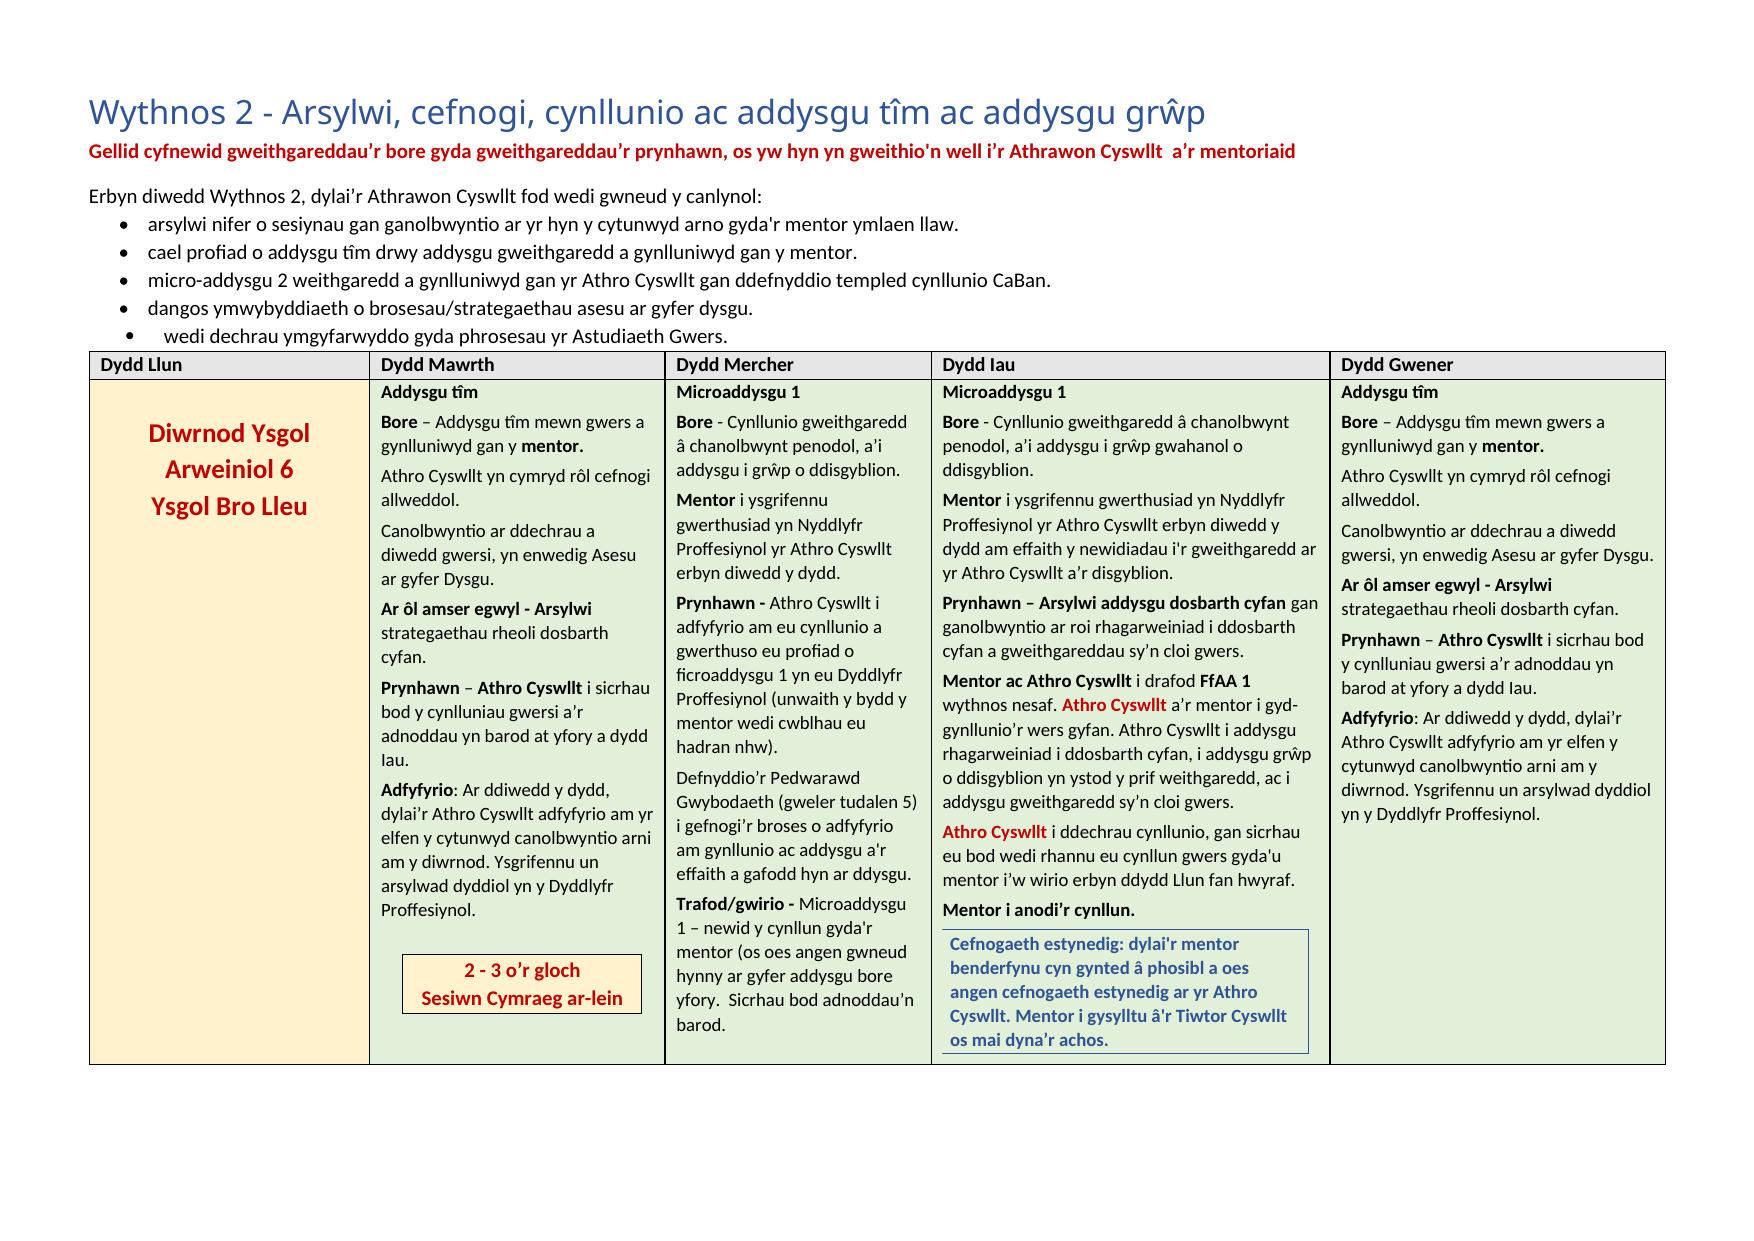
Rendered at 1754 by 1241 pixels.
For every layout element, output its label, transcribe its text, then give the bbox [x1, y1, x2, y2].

list wedi dechrau ymgyfarwyddo gyda phrosesau yr Astudiaeth Gwers. [126, 323, 1665, 348]
table_cell Addysgu tîm Bore – Addysgu tîm mewn gwers a gynlluniwyd gan y mentor. Athro Cyswllt yn cymryd rôl cefnogi allweddol. Canolbwyntio ar ddechrau a diwedd gwersi, yn enwedig Asesu ar gyfer Dysgu. Ar ôl amser egwyl - Arsylwi strategaethau rheoli dosbarth cyfan. Prynhawn – Athro Cyswllt i sicrhau bod y cynlluniau gwersi a’r adnoddau yn barod at yfory a dydd Iau. ⁠Adfyfyrio: Ar ddiwedd y dydd, dylai’r Athro Cyswllt adfyfyrio am yr elfen y cytunwyd canolbwyntio arni am y diwrnod. Ysgrifennu un arsylwad dyddiol yn y Dyddlyfr Proffesiynol. 2 - 3 o’r gloch Sesiwn Cymraeg ar-lein [370, 380, 664, 1064]
table_header Dydd Mercher [666, 352, 931, 379]
table_header Dydd Iau [932, 352, 1329, 379]
text • dangos ymwybyddiaeth o brosesau/strategaethau asesu ar gyfer dysgu. [118, 295, 1665, 320]
subtitle Wythnos 2 - Arsylwi, cefnogi, cynllunio ac addysgu tîm ac addysgu grŵp [89, 89, 1665, 134]
text • cael profiad o addysgu tîm drwy addysgu gweithgaredd a gynlluniwyd gan y mentor. [118, 239, 1665, 264]
table_cell Diwrnod Ysgol Arweiniol 6 Ysgol Bro Lleu [90, 380, 369, 1064]
table_cell Microaddysgu 1 Bore - Cynllunio gweithgaredd â chanolbwynt penodol, a’i addysgu i grŵp o ddisgyblion. Mentor i ysgrifennu gwerthusiad yn Nyddlyfr Proffesiynol yr Athro Cyswllt erbyn diwedd y dydd. Prynhawn - Athro Cyswllt i adfyfyrio am eu cynllunio a gwerthuso eu profiad o ficroaddysgu 1 yn eu Dyddlyfr Proffesiynol (unwaith y bydd y mentor wedi cwblhau eu hadran nhw). Defnyddio’r Pedwarawd Gwybodaeth (gweler tudalen 5) i gefnogi’r broses o adfyfyrio am gynllunio ac addysgu a'r effaith a gafodd hyn ar ddysgu. Trafod/gwirio - Microaddysgu 1 – newid y cynllun gyda'r mentor (os oes angen gwneud hynny ar gyfer addysgu bore yfory. Sicrhau bod adnoddau’n barod. [666, 380, 931, 1064]
text • arsylwi nifer o sesiynau gan ganolbwyntio ar yr hyn y cytunwyd arno gyda'r mentor ymlaen llaw. [118, 211, 1665, 236]
text • micro-addysgu 2 weithgaredd a gynlluniwyd gan yr Athro Cyswllt gan ddefnyddio templed cynllunio CaBan. [118, 267, 1665, 292]
table_header Dydd Mawrth [370, 352, 664, 379]
table_cell Addysgu tîm Bore – Addysgu tîm mewn gwers a gynlluniwyd gan y mentor. Athro Cyswllt yn cymryd rôl cefnogi allweddol. Canolbwyntio ar ddechrau a diwedd gwersi, yn enwedig Asesu ar gyfer Dysgu. Ar ôl amser egwyl - Arsylwi strategaethau rheoli dosbarth cyfan. Prynhawn – Athro Cyswllt i sicrhau bod y cynlluniau gwersi a’r adnoddau yn barod at yfory a dydd Iau. ⁠Adfyfyrio: Ar ddiwedd y dydd, dylai’r Athro Cyswllt adfyfyrio am yr elfen y cytunwyd canolbwyntio arni am y diwrnod. Ysgrifennu un arsylwad dyddiol yn y Dyddlyfr Proffesiynol. [1331, 380, 1665, 1064]
table_header Dydd Llun [90, 352, 369, 379]
text Gellid cyfnewid gweithgareddau’r bore gyda gweithgareddau’r prynhawn, os yw hyn yn gweithio'n well i’r Athrawon Cyswllt a’r mentoriaid [89, 138, 1665, 164]
text Erbyn diwedd Wythnos 2, dylai’r Athrawon Cyswllt fod wedi gwneud y canlynol: [89, 183, 1665, 208]
table_cell Microaddysgu 1 Bore - Cynllunio gweithgaredd â chanolbwynt penodol, a’i addysgu i grŵp gwahanol o ddisgyblion. Mentor i ysgrifennu gwerthusiad yn Nyddlyfr Proffesiynol yr Athro Cyswllt erbyn diwedd y dydd am effaith y newidiadau i'r gweithgaredd ar yr Athro Cyswllt a’r disgyblion. Prynhawn – Arsylwi addysgu dosbarth cyfan gan ganolbwyntio ar roi rhagarweiniad i ddosbarth cyfan a gweithgareddau sy’n cloi gwers. Mentor ac Athro Cyswllt i drafod FfAA 1 wythnos nesaf. Athro Cyswllt a’r mentor i gyd-gynllunio’r wers gyfan. Athro Cyswllt i addysgu rhagarweiniad i ddosbarth cyfan, i addysgu grŵp o ddisgyblion yn ystod y prif weithgaredd, ac i addysgu gweithgaredd sy’n cloi gwers. Athro Cyswllt i ddechrau cynllunio, gan sicrhau eu bod wedi rhannu eu cynllun gwers gyda'u mentor i’w wirio erbyn ddydd Llun fan hwyraf. Mentor i anodi’r cynllun. Cefnogaeth estynedig: dylai'r mentor benderfynu cyn gynted â phosibl a oes angen cefnogaeth estynedig ar yr Athro Cyswllt. Mentor i gysylltu â'r Tiwtor Cyswllt os mai dyna’r achos. [932, 380, 1329, 1064]
table_header Dydd Gwener [1331, 352, 1665, 379]
